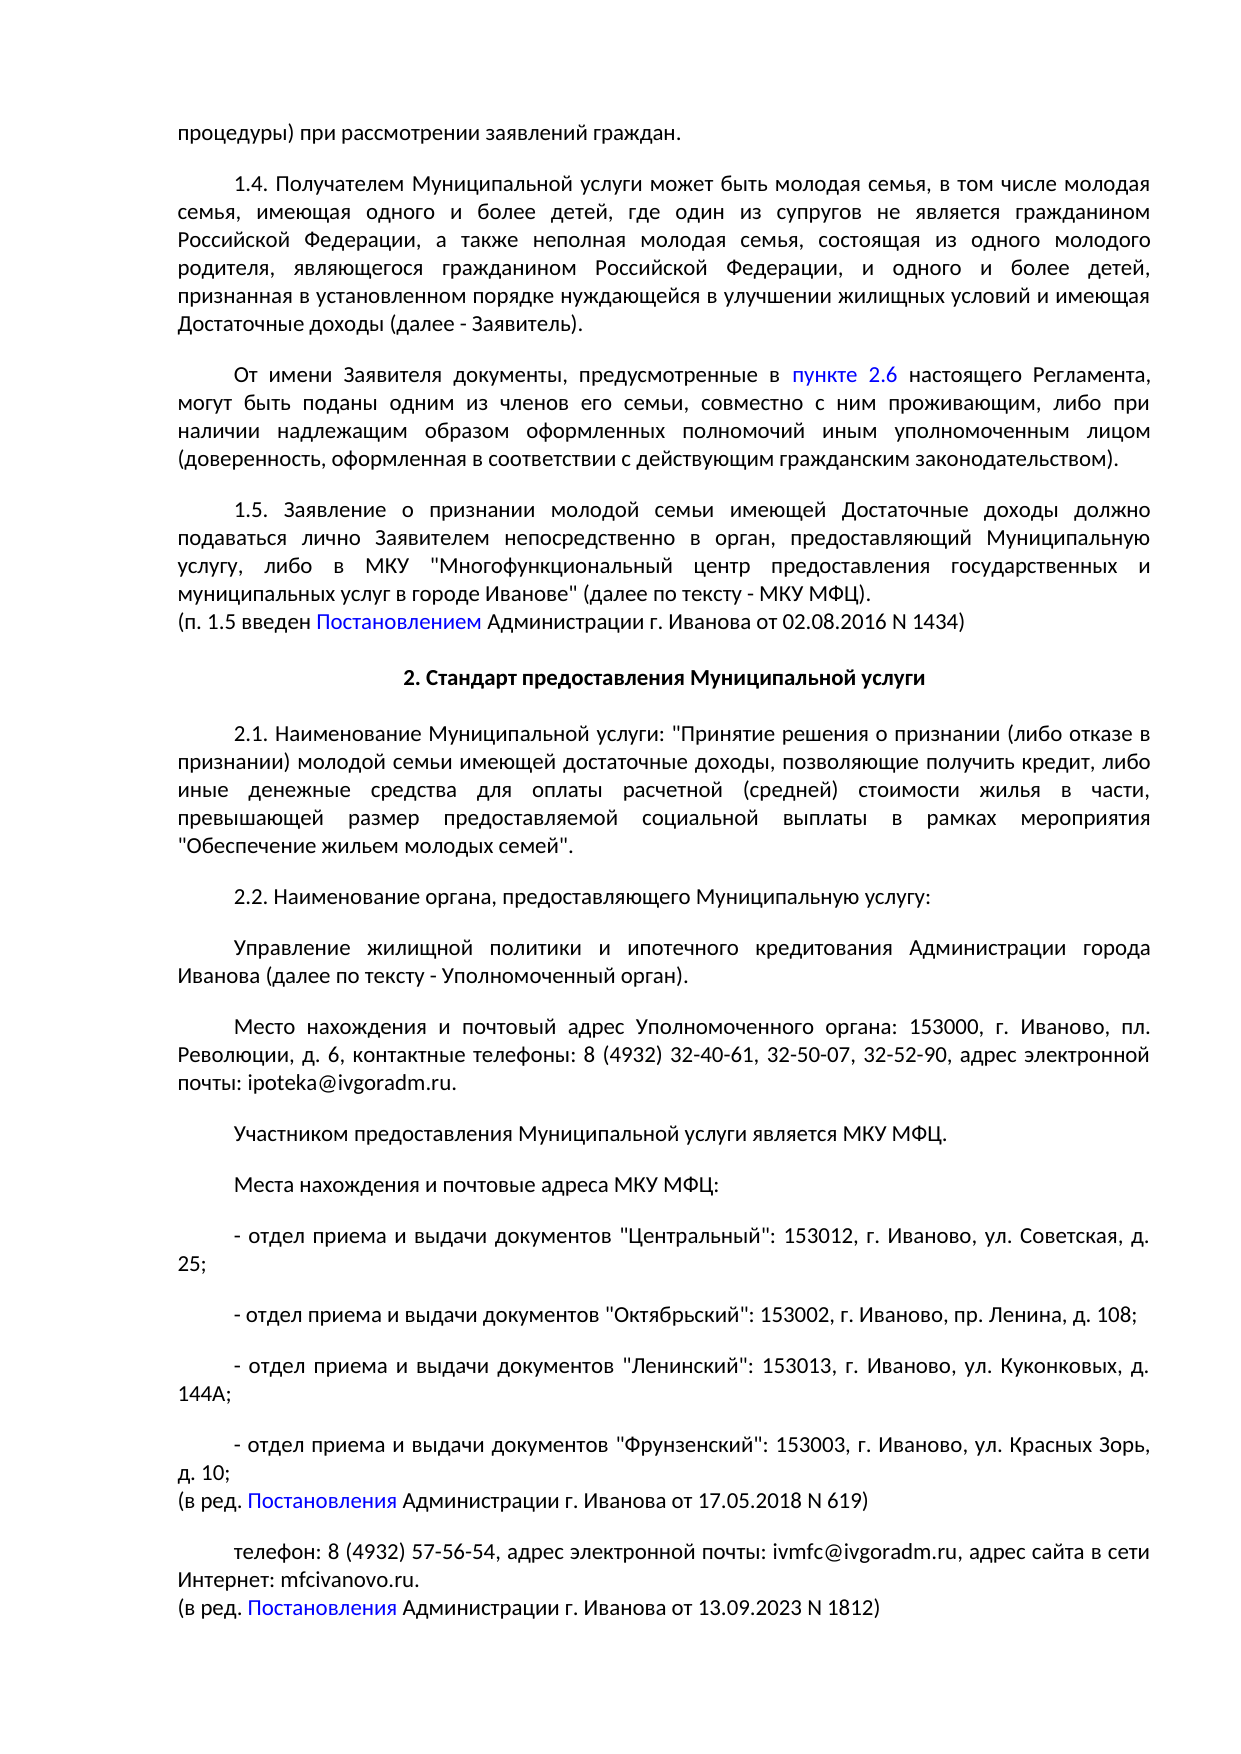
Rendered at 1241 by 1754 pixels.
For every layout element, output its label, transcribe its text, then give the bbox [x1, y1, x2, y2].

text - отдел приема и выдачи документов "Ленинский": 153013, г. Иваново, ул. Куконковых, д. 144А; [177, 1351, 1152, 1407]
text 1.5. Заявление о признании молодой семьи имеющей Достаточные доходы должно подаваться лично Заявителем непосредственно в орган, предоставляющий Муниципальную услугу, либо в МКУ "Многофункциональный центр предоставления государственных и муниципальных услуг в городе Иванове" (далее по тексту - МКУ МФЦ). [177, 495, 1152, 607]
text - отдел приема и выдачи документов "Октябрьский": 153002, г. Иваново, пр. Ленина, д. 108; [177, 1300, 1152, 1328]
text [177, 118, 1152, 146]
text 1.4. Получателем Муниципальной услуги может быть молодая семья, в том числе молодая семья, имеющая одного и более детей, где один из супругов не является гражданином Российской Федерации, а также неполная молодая семья, состоящая из одного молодого родителя, являющегося гражданином Российской Федерации, и одного и более детей, признанная в установленном порядке нуждающейся в улучшении жилищных условий и имеющая Достаточные доходы (далее - Заявитель). [177, 169, 1152, 337]
text 2.1. Наименование Муниципальной услуги: "Принятие решения о признании (либо отказе в признании) молодой семьи имеющей достаточные доходы, позволяющие получить кредит, либо иные денежные средства для оплаты расчетной (средней) стоимости жилья в части, превышающей размер предоставляемой социальной выплаты в рамках мероприятия "Обеспечение жильем молодых семей". [177, 719, 1152, 859]
text От имени Заявителя документы, предусмотренные в пункте 2.6 настоящего Регламента, могут быть поданы одним из членов его семьи, совместно с ним проживающим, либо при наличии надлежащим образом оформленных полномочий иным уполномоченным лицом (доверенность, оформленная в соответствии с действующим гражданским законодательством). [177, 360, 1152, 472]
title 2. Стандарт предоставления Муниципальной услуги [177, 663, 1152, 691]
text Участником предоставления Муниципальной услуги является МКУ МФЦ. [177, 1119, 1152, 1147]
text (в ред. Постановления Администрации г. Иванова от 17.05.2018 N 619) [177, 1486, 1152, 1514]
text - отдел приема и выдачи документов "Фрунзенский": 153003, г. Иваново, ул. Красных Зорь, д. 10; [177, 1430, 1152, 1486]
text Управление жилищной политики и ипотечного кредитования Администрации города Иванова (далее по тексту - Уполномоченный орган). [177, 933, 1152, 989]
text Места нахождения и почтовые адреса МКУ МФЦ: [177, 1170, 1152, 1198]
text Место нахождения и почтовый адрес Уполномоченного органа: 153000, г. Иваново, пл. Революции, д. 6, контактные телефоны: 8 (4932) 32-40-61, 32-50-07, 32-52-90, адрес электронной почты: ipoteka@ivgoradm.ru. [177, 1012, 1152, 1096]
text (в ред. Постановления Администрации г. Иванова от 13.09.2023 N 1812) [177, 1593, 1152, 1621]
text - отдел приема и выдачи документов "Центральный": 153012, г. Иваново, ул. Советская, д. 25; [177, 1221, 1152, 1277]
text 2.2. Наименование органа, предоставляющего Муниципальную услугу: [177, 882, 1152, 910]
text (п. 1.5 введен Постановлением Администрации г. Иванова от 02.08.2016 N 1434) [177, 607, 1152, 635]
text телефон: 8 (4932) 57-56-54, адрес электронной почты: ivmfc@ivgoradm.ru, адрес сайта в сети Интернет: mfcivanovo.ru. [177, 1537, 1152, 1593]
